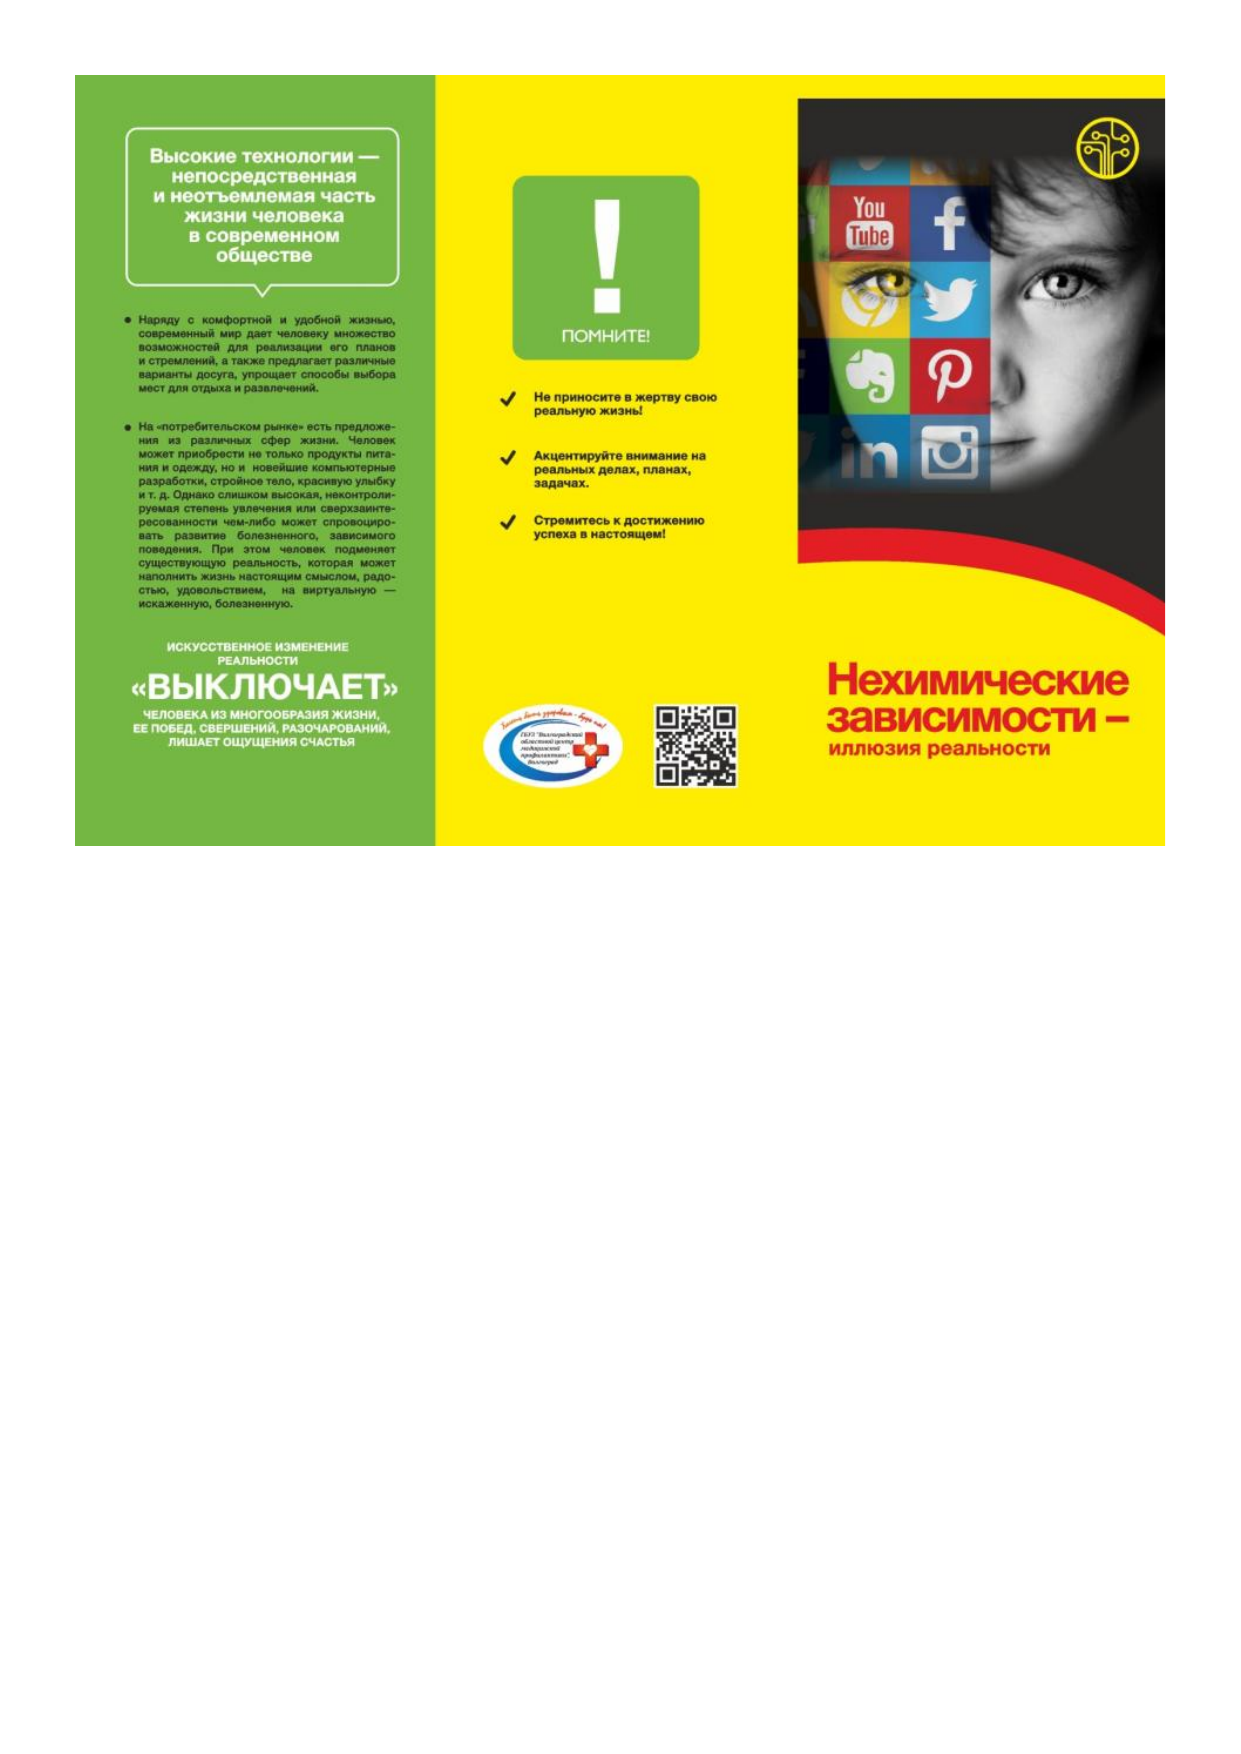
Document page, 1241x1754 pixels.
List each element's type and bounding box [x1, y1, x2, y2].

picture [75, 75, 1166, 846]
